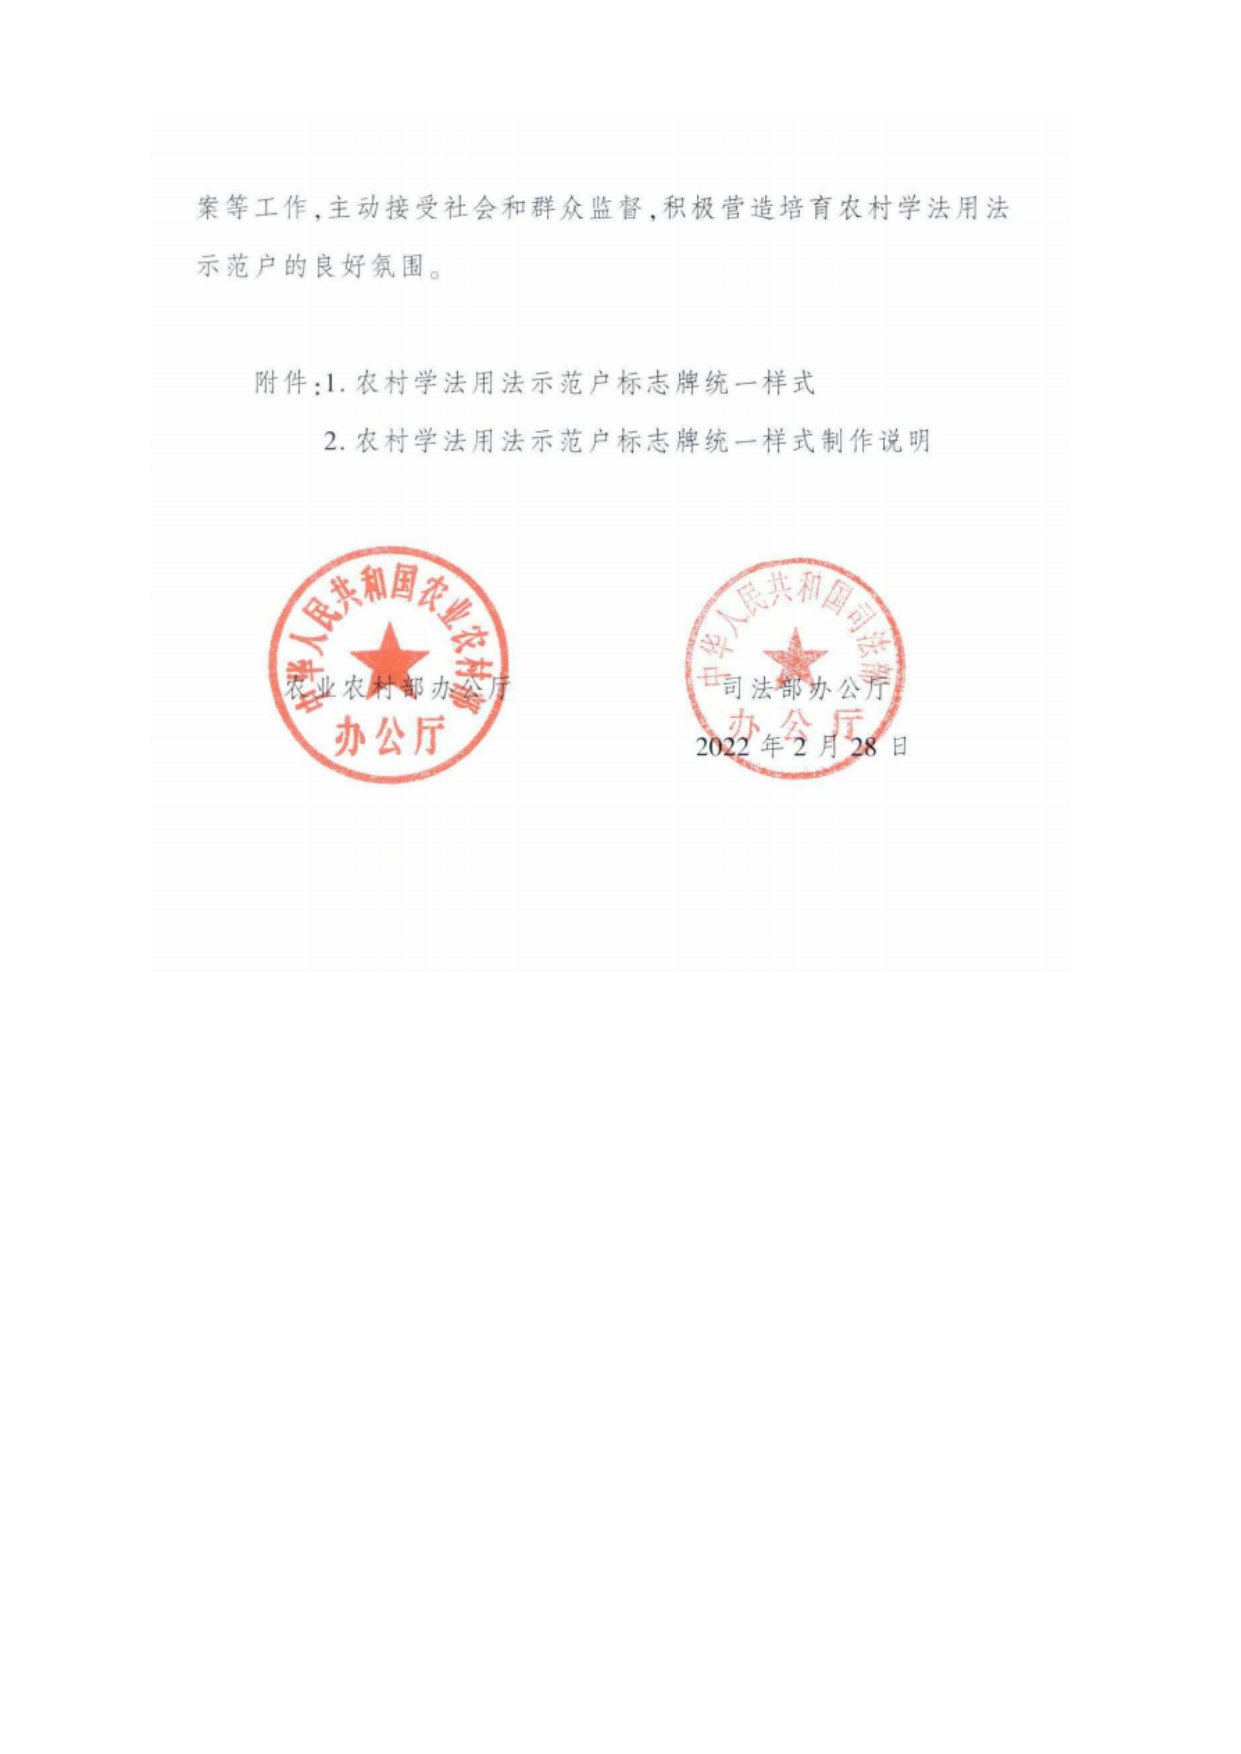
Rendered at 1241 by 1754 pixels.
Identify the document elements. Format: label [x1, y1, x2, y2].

picture [150, 113, 1071, 971]
